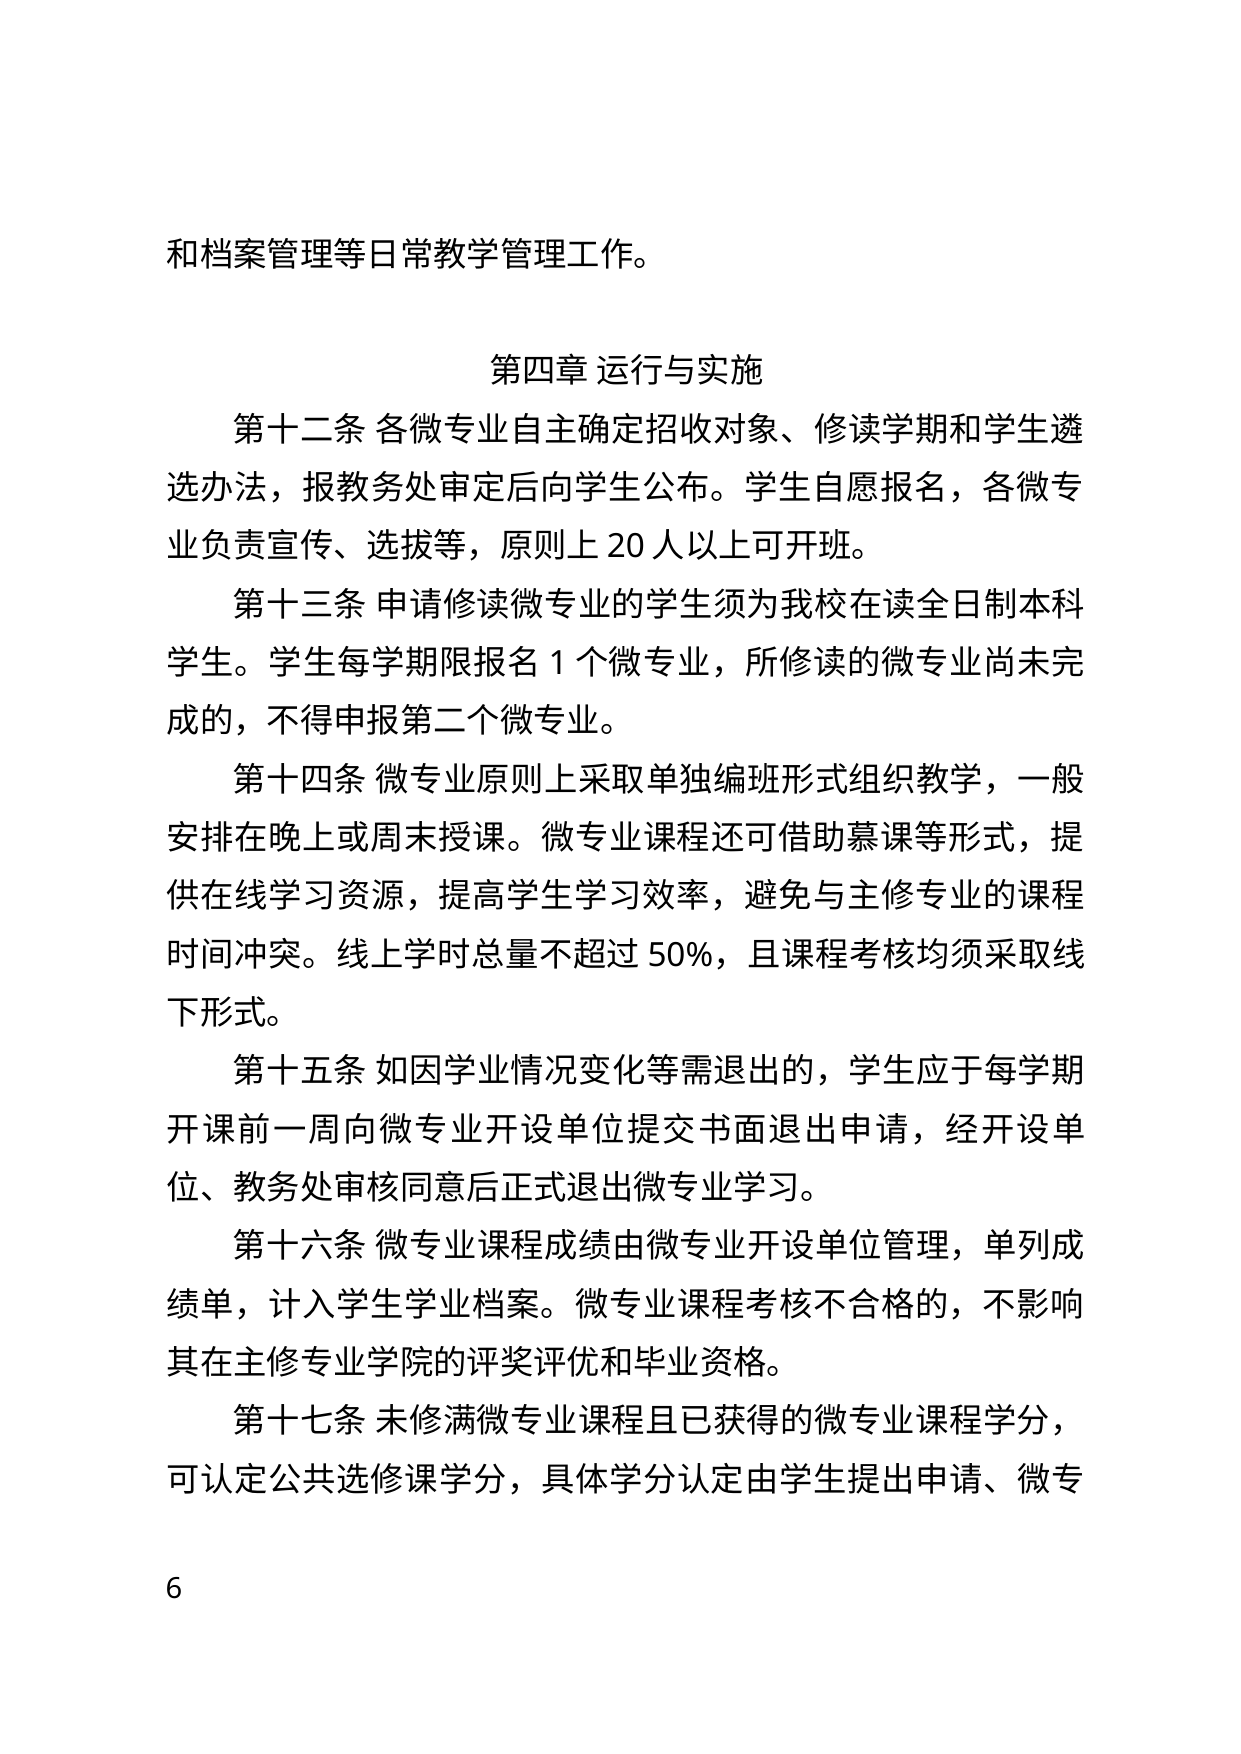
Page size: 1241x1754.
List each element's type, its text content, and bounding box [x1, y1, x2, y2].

text 第四章 运行与实施 [167, 336, 1085, 394]
text 第十三条 申请修读微专业的学生须为我校在读全日制本科学生。学生每学期限报名1个微专业，所修读的微专业尚未完成的，不得申报第二个微专业。 [167, 569, 1085, 744]
text 第十五条 如因学业情况变化等需退出的，学生应于每学期开课前一周向微专业开设单位提交书面退出申请，经开设单位、教务处审核同意后正式退出微专业学习。 [167, 1036, 1085, 1211]
text 第十四条 微专业原则上采取单独编班形式组织教学，一般安排在晚上或周末授课。微专业课程还可借助慕课等形式，提供在线学习资源，提高学生学习效率，避免与主修专业的课程时间冲突。线上学时总量不超过50%，且课程考核均须采取线下形式。 [167, 744, 1085, 1036]
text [167, 1386, 1085, 1503]
text 第十六条 微专业课程成绩由微专业开设单位管理，单列成绩单，计入学生学业档案。微专业课程考核不合格的，不影响其在主修专业学院的评奖评优和毕业资格。 [167, 1211, 1085, 1386]
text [167, 219, 1085, 278]
text 第十二条 各微专业自主确定招收对象、修读学期和学生遴选办法，报教务处审定后向学生公布。学生自愿报名，各微专业负责宣传、选拔等，原则上20人以上可开班。 [167, 394, 1085, 569]
